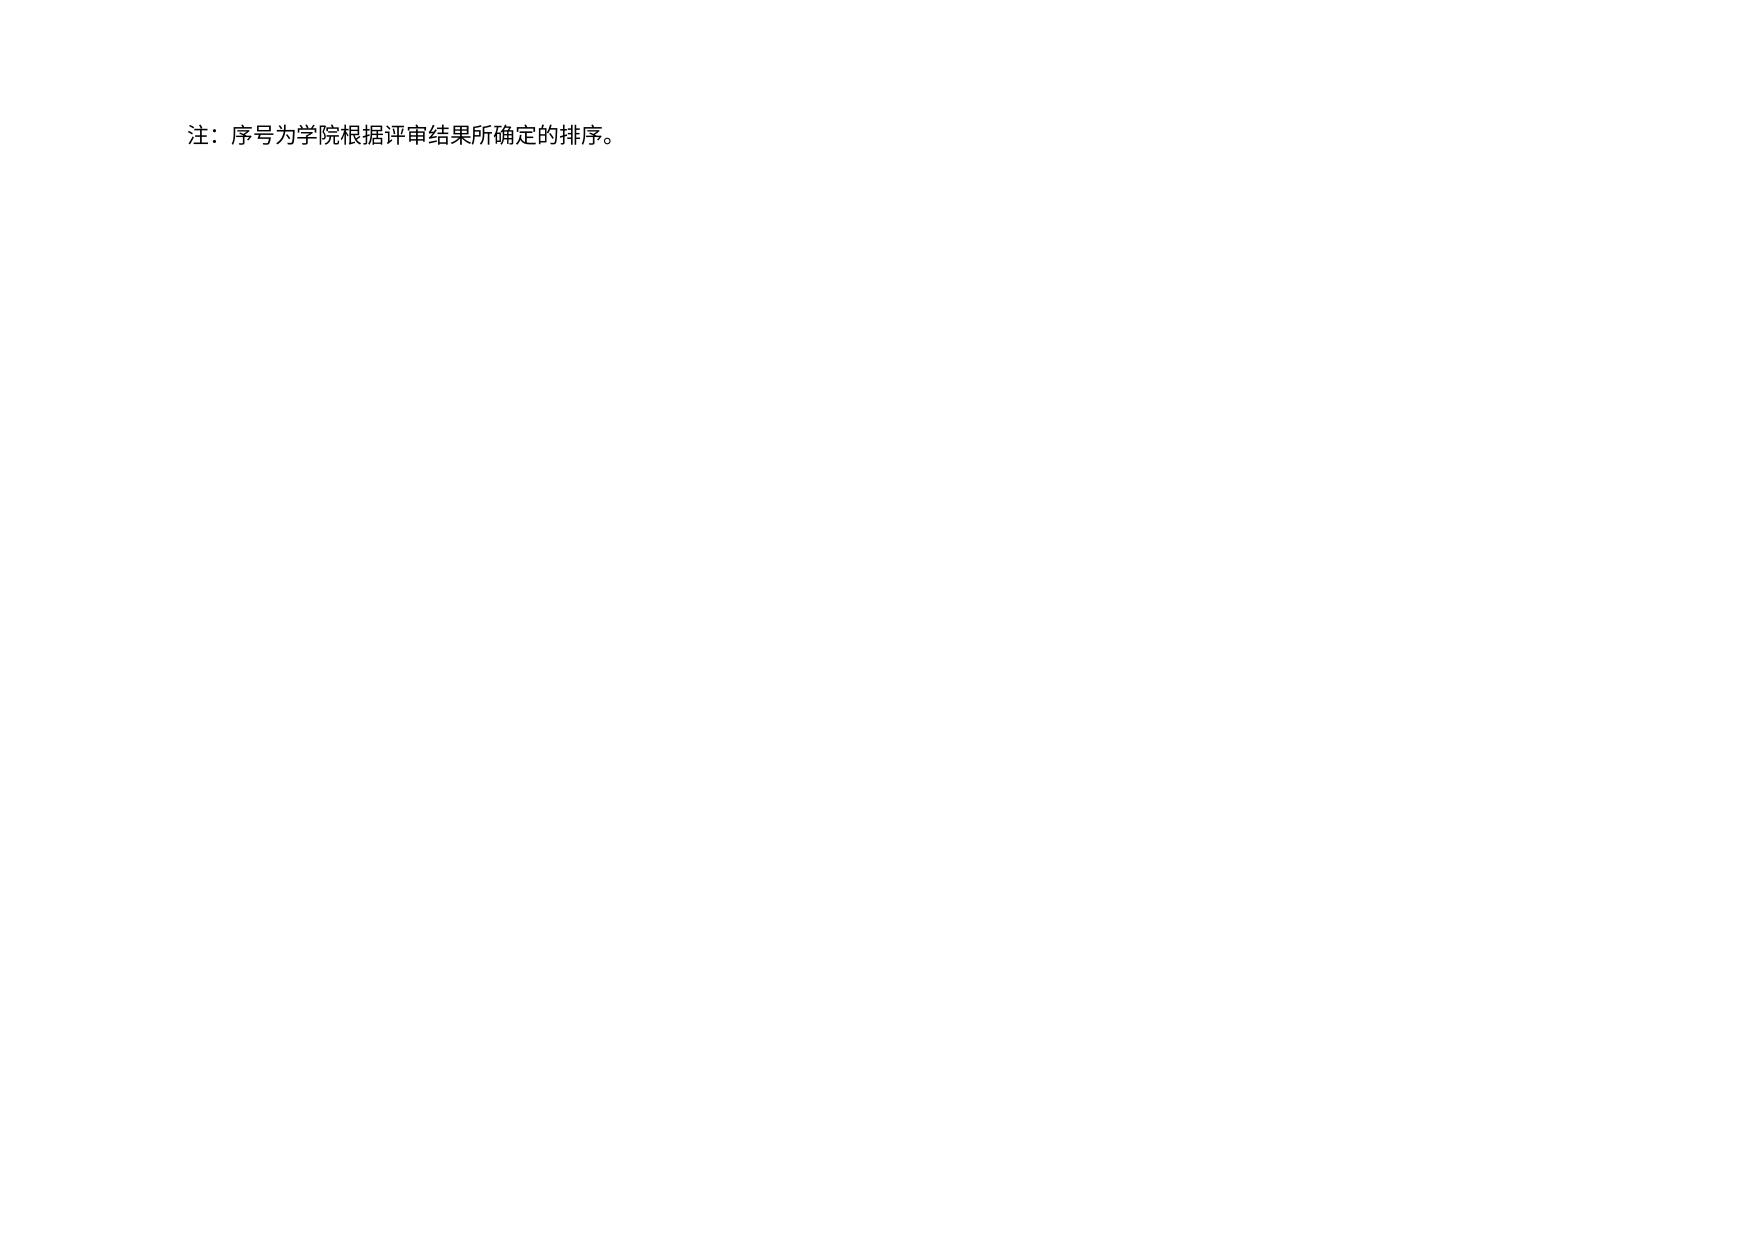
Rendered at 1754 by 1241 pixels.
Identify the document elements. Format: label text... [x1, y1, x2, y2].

text 注：序号为学院根据评审结果所确定的排序。 [187, 118, 1567, 150]
